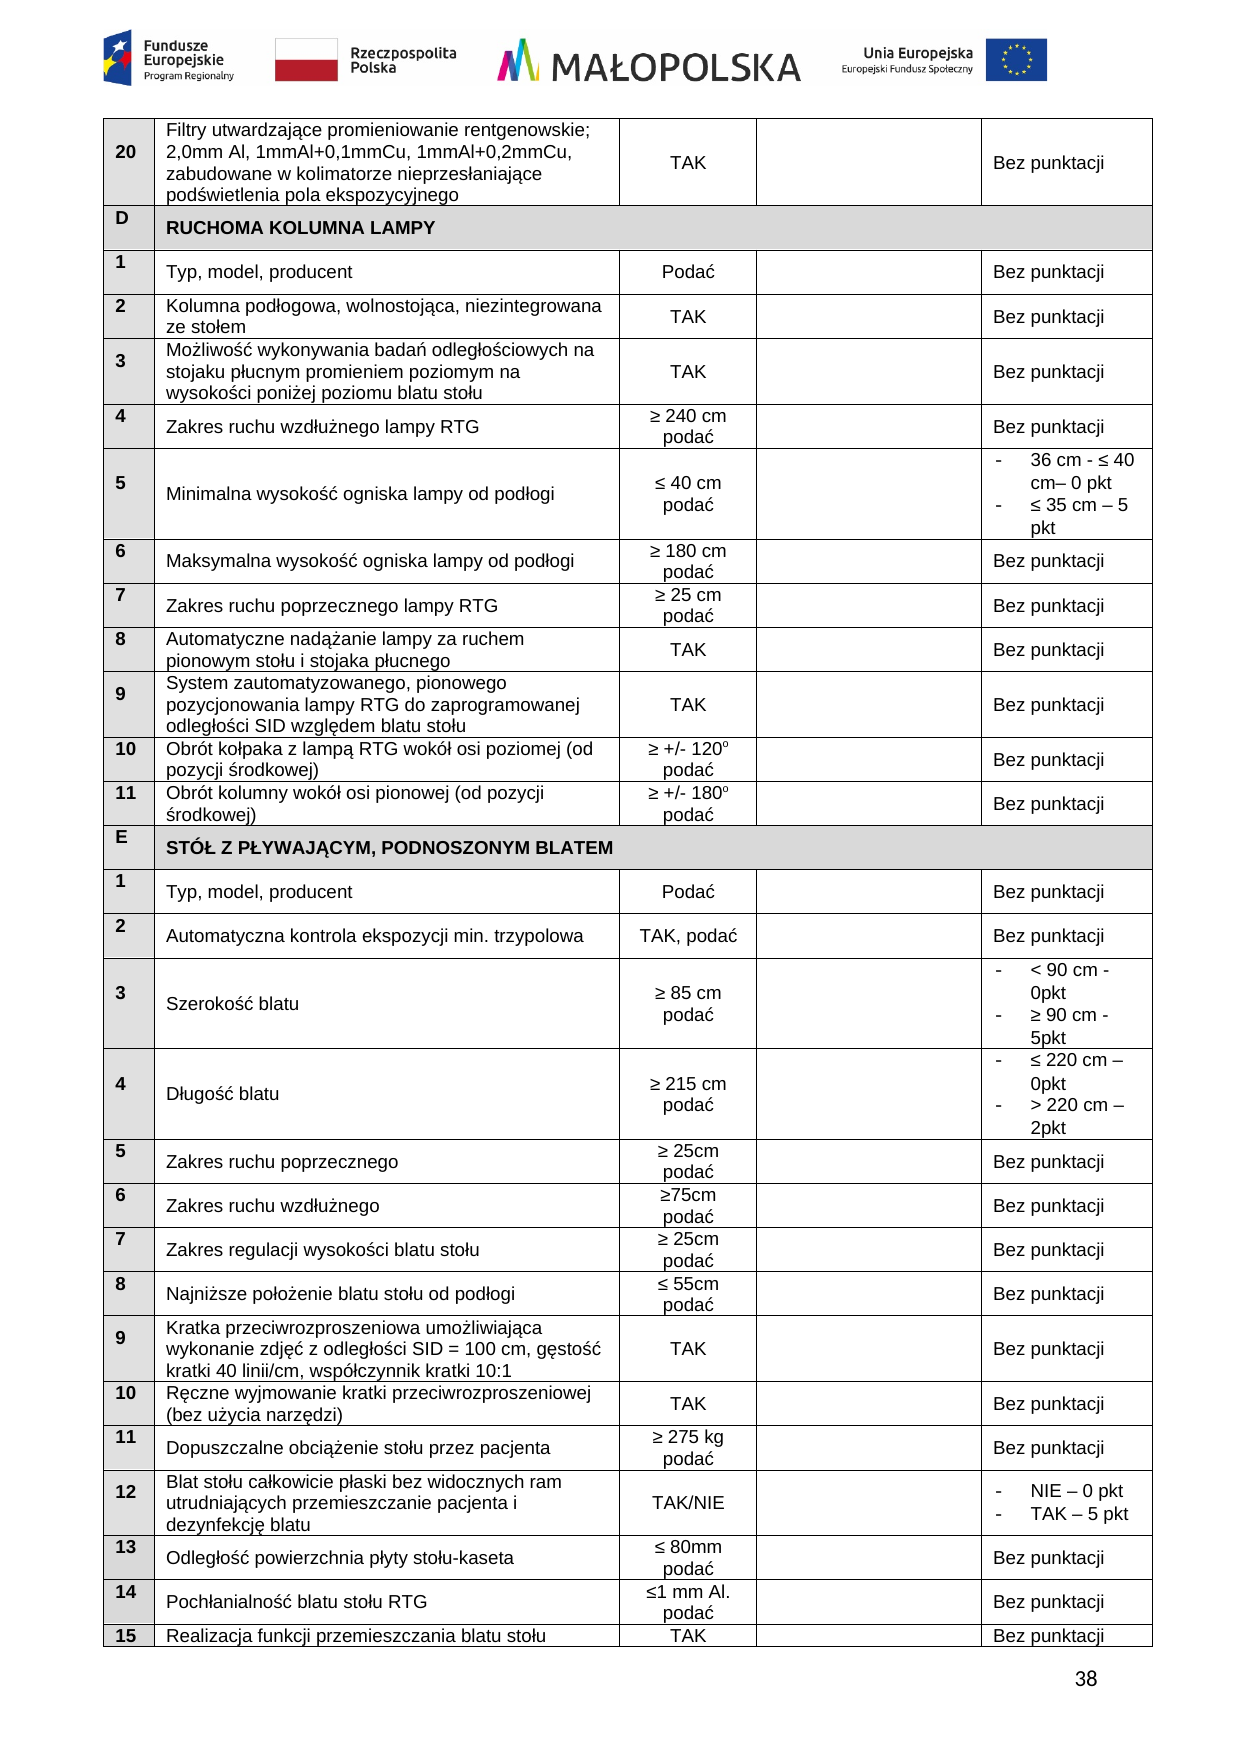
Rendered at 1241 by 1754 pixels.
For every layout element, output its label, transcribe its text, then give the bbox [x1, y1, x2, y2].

table_cell Pochłanialność blatu stołu RTG [155, 1580, 619, 1623]
table_cell STÓŁ Z PŁYWAJĄCYM, PODNOSZONYM BLATEM [155, 826, 1152, 869]
table_cell [757, 1426, 981, 1469]
table_cell TAK [620, 628, 756, 671]
table_cell [104, 1140, 154, 1183]
table_cell ≥ 275 kg podać [620, 1426, 756, 1469]
table_cell [104, 295, 154, 338]
table_cell [757, 251, 981, 294]
table_cell ≤ 40 cm podać [620, 449, 756, 538]
table_cell [104, 1580, 154, 1623]
table_cell Bez punktacji [982, 914, 1152, 957]
table_cell Bez punktacji [982, 119, 1152, 205]
table_cell [104, 1625, 154, 1646]
table_cell ≥ 25 cm podać [620, 584, 756, 627]
table_cell Zakres regulacji wysokości blatu stołu [155, 1228, 619, 1271]
table_cell Bez punktacji [982, 251, 1152, 294]
table_cell Bez punktacji [982, 628, 1152, 671]
table_cell ≥ 180 cm podać [620, 540, 756, 583]
table_cell ≥ 85 cm podać [620, 959, 756, 1048]
table_cell 36 cm - ≤ 40 cm– 0 pkt ≤ 35 cm – 5 pkt [982, 449, 1152, 538]
table_cell Dopuszczalne obciążenie stołu przez pacjenta [155, 1426, 619, 1469]
table_cell [104, 1382, 154, 1425]
table_cell Zakres ruchu wzdłużnego lampy RTG [155, 405, 619, 448]
table_cell [104, 405, 154, 448]
table_cell Bez punktacji [982, 584, 1152, 627]
table_cell [757, 584, 981, 627]
table_cell [104, 339, 154, 404]
table_cell [104, 206, 154, 249]
table_cell [104, 540, 154, 583]
table_cell [757, 782, 981, 825]
table_cell Zakres ruchu poprzecznego lampy RTG [155, 584, 619, 627]
table_cell [104, 1536, 154, 1579]
table_cell [757, 1536, 981, 1579]
table_cell TAK [620, 1625, 756, 1646]
table_cell [104, 914, 154, 957]
table_cell ≥ +/- 120o podać [620, 738, 756, 781]
table_cell Bez punktacji [982, 1625, 1152, 1646]
table_cell [104, 1049, 154, 1139]
table_cell NIE – 0 pkt TAK – 5 pkt [982, 1471, 1152, 1535]
table_cell [757, 1316, 981, 1381]
table_cell [757, 1382, 981, 1425]
table_cell [757, 1272, 981, 1315]
table_cell [757, 672, 981, 737]
table_cell TAK [620, 295, 756, 338]
table_cell [757, 1228, 981, 1271]
table_cell Obrót kolumny wokół osi pionowej (od pozycji środkowej) [155, 782, 619, 825]
table_cell Odległość powierzchnia płyty stołu-kaseta [155, 1536, 619, 1579]
table_cell [104, 584, 154, 627]
table_cell [757, 1184, 981, 1227]
table_cell Blat stołu całkowicie płaski bez widocznych ram utrudniających przemieszczanie pacjenta i dezynfekcję blatu [155, 1471, 619, 1535]
table_cell Bez punktacji [982, 1382, 1152, 1425]
table_cell [757, 1625, 981, 1646]
table_cell Podać [620, 251, 756, 294]
table_cell ≥ 25cm podać [620, 1228, 756, 1271]
table_cell Maksymalna wysokość ogniska lampy od podłogi [155, 540, 619, 583]
table_cell Typ, model, producent [155, 251, 619, 294]
table_cell ≥ 240 cm podać [620, 405, 756, 448]
table_cell [757, 119, 981, 205]
table_cell [104, 449, 154, 538]
table_cell Bez punktacji [982, 1536, 1152, 1579]
table_cell Typ, model, producent [155, 870, 619, 913]
table_cell < 90 cm - 0pkt ≥ 90 cm - 5pkt [982, 959, 1152, 1048]
table_cell Bez punktacji [982, 1580, 1152, 1623]
table_cell [757, 339, 981, 404]
table_cell Bez punktacji [982, 540, 1152, 583]
table_cell ≤1 mm Al. podać [620, 1580, 756, 1623]
table_cell Kratka przeciwrozproszeniowa umożliwiająca wykonanie zdjęć z odległości SID = 100 cm, gęstość kratki 40 linii/cm, współczynnik kratki 10:1 [155, 1316, 619, 1381]
table_cell Szerokość blatu [155, 959, 619, 1048]
table_cell Bez punktacji [982, 339, 1152, 404]
table_cell Bez punktacji [982, 870, 1152, 913]
table_cell Ręczne wyjmowanie kratki przeciwrozproszeniowej (bez użycia narzędzi) [155, 1382, 619, 1425]
table_cell Bez punktacji [982, 1426, 1152, 1469]
table_cell [757, 1580, 981, 1623]
table_cell [104, 1471, 154, 1535]
table_cell ≥75cm podać [620, 1184, 756, 1227]
table_cell TAK/NIE [620, 1471, 756, 1535]
table_cell Bez punktacji [982, 295, 1152, 338]
table_cell [757, 540, 981, 583]
table_cell Minimalna wysokość ogniska lampy od podłogi [155, 449, 619, 538]
table_cell [104, 1272, 154, 1315]
table_cell [104, 628, 154, 671]
table_cell [104, 738, 154, 781]
table_cell Bez punktacji [982, 1316, 1152, 1381]
table_cell Bez punktacji [982, 1272, 1152, 1315]
table_cell TAK [620, 1316, 756, 1381]
table_cell Bez punktacji [982, 1228, 1152, 1271]
picture [103, 29, 1048, 86]
table_cell [757, 914, 981, 957]
table_cell ≤ 220 cm – 0pkt > 220 cm – 2pkt [982, 1049, 1152, 1139]
table_cell [104, 1228, 154, 1271]
table_cell TAK [620, 1382, 756, 1425]
table_cell [104, 1316, 154, 1381]
table_cell Zakres ruchu wzdłużnego [155, 1184, 619, 1227]
table_cell ≤ 55cm podać [620, 1272, 756, 1315]
table_cell [104, 782, 154, 825]
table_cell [155, 1625, 619, 1646]
table_cell [757, 628, 981, 671]
table_cell [757, 405, 981, 448]
table_cell ≥ 215 cm podać [620, 1049, 756, 1139]
table_cell TAK [620, 339, 756, 404]
table_cell Najniższe położenie blatu stołu od podłogi [155, 1272, 619, 1315]
table_cell [757, 295, 981, 338]
table_cell Obrót kołpaka z lampą RTG wokół osi poziomej (od pozycji środkowej) [155, 738, 619, 781]
table_cell Automatyczna kontrola ekspozycji min. trzypolowa [155, 914, 619, 957]
table_cell Bez punktacji [982, 1184, 1152, 1227]
table_cell Bez punktacji [982, 1140, 1152, 1183]
table_cell TAK, podać [620, 914, 756, 957]
table_cell [104, 1426, 154, 1469]
table_cell Automatyczne nadążanie lampy za ruchem pionowym stołu i stojaka płucnego [155, 628, 619, 671]
table_cell Możliwość wykonywania badań odległościowych na stojaku płucnym promieniem poziomym na wysokości poniżej poziomu blatu stołu [155, 339, 619, 404]
table_cell Długość blatu [155, 1049, 619, 1139]
table_cell [757, 1049, 981, 1139]
table_cell Kolumna podłogowa, wolnostojąca, niezintegrowana ze stołem [155, 295, 619, 338]
table_cell [104, 1184, 154, 1227]
table_cell [104, 251, 154, 294]
table_cell [757, 870, 981, 913]
table_cell ≥ +/- 180o podać [620, 782, 756, 825]
table_cell System zautomatyzowanego, pionowego pozycjonowania lampy RTG do zaprogramowanej odległości SID względem blatu stołu [155, 672, 619, 737]
table_cell TAK [620, 672, 756, 737]
table_cell Zakres ruchu poprzecznego [155, 1140, 619, 1183]
table_cell Filtry utwardzające promieniowanie rentgenowskie; 2,0mm Al, 1mmAl+0,1mmCu, 1mmAl+0,2mmCu, zabudowane w kolimatorze nieprzesłaniające podświetlenia pola ekspozycyjnego [155, 119, 619, 205]
table_cell Bez punktacji [982, 738, 1152, 781]
table_cell TAK [620, 119, 756, 205]
table_cell ≥ 25cm podać [620, 1140, 756, 1183]
table_cell [757, 1140, 981, 1183]
table_cell [104, 959, 154, 1048]
table_cell Bez punktacji [982, 672, 1152, 737]
table_cell [757, 1471, 981, 1535]
table_cell [104, 826, 154, 869]
table_cell Podać [620, 870, 756, 913]
table_cell [104, 672, 154, 737]
table_cell [757, 449, 981, 538]
table_cell [757, 738, 981, 781]
table_cell Bez punktacji [982, 405, 1152, 448]
table_cell Bez punktacji [982, 782, 1152, 825]
table_cell ≤ 80mm podać [620, 1536, 756, 1579]
table_cell [104, 119, 154, 205]
table_cell RUCHOMA KOLUMNA LAMPY [155, 206, 1152, 249]
table_cell [104, 870, 154, 913]
table_cell [757, 959, 981, 1048]
